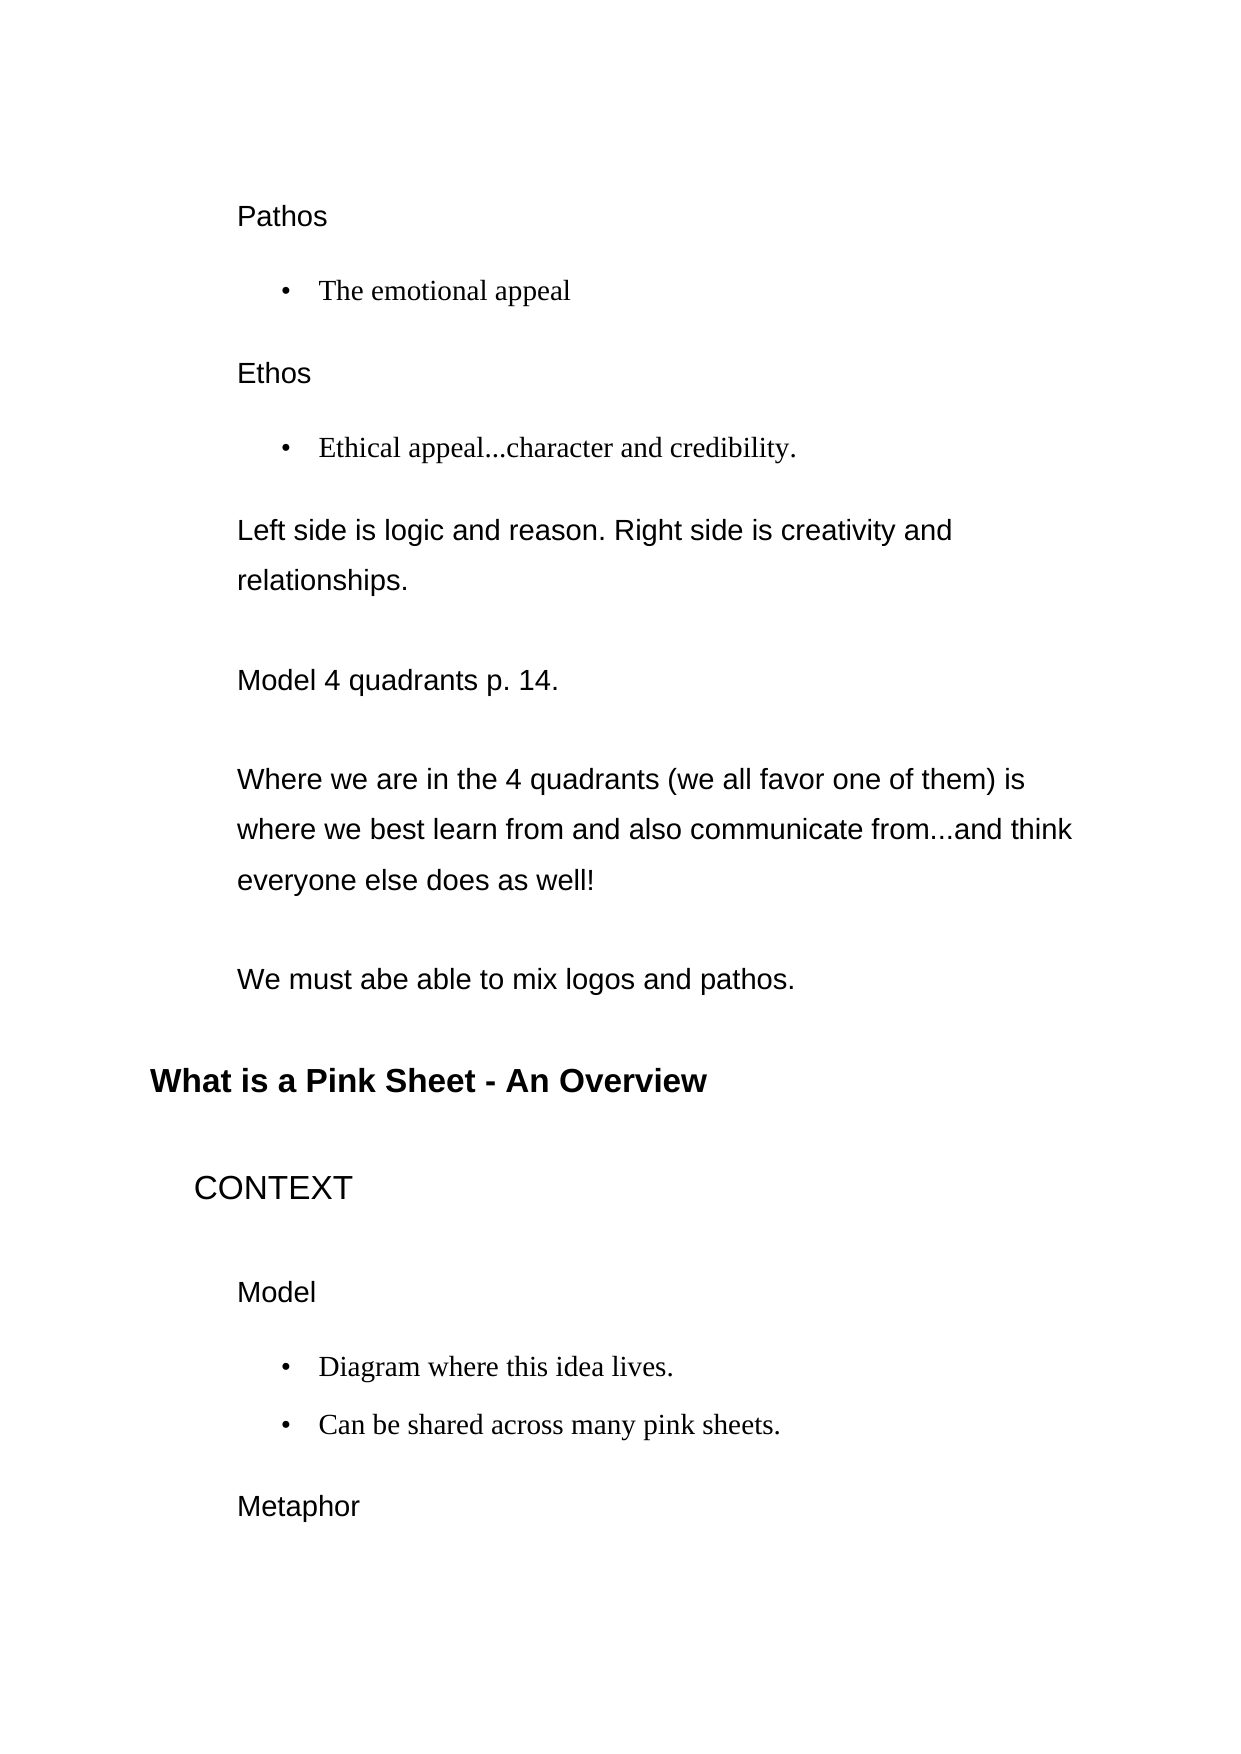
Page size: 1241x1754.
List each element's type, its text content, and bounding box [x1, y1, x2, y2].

subtitle Ethos [237, 356, 1090, 389]
subtitle Where we are in the 4 quadrants (we all favor one of them) is where we best learn from and also communicate from...and think everyone else does as well! [237, 762, 1090, 896]
list Diagram where this idea lives. [281, 1349, 1090, 1383]
subtitle We must abe able to mix logos and pathos. [237, 962, 1090, 996]
list Ethical appeal...character and credibility. [281, 430, 1090, 464]
subtitle Metaphor [237, 1489, 1090, 1523]
subtitle Pathos [237, 199, 1090, 233]
list Can be shared across many pink sheets. [281, 1407, 1090, 1440]
subtitle Left side is logic and reason. Right side is creativity and relationships. [237, 513, 1090, 597]
subtitle CONTEXT [194, 1168, 1090, 1207]
subtitle Model [237, 1275, 1090, 1308]
subtitle What is a Pink Sheet - An Overview [150, 1061, 1090, 1100]
subtitle Model 4 quadrants p. 14. [237, 663, 1090, 696]
list The emotional appeal [281, 273, 1090, 307]
